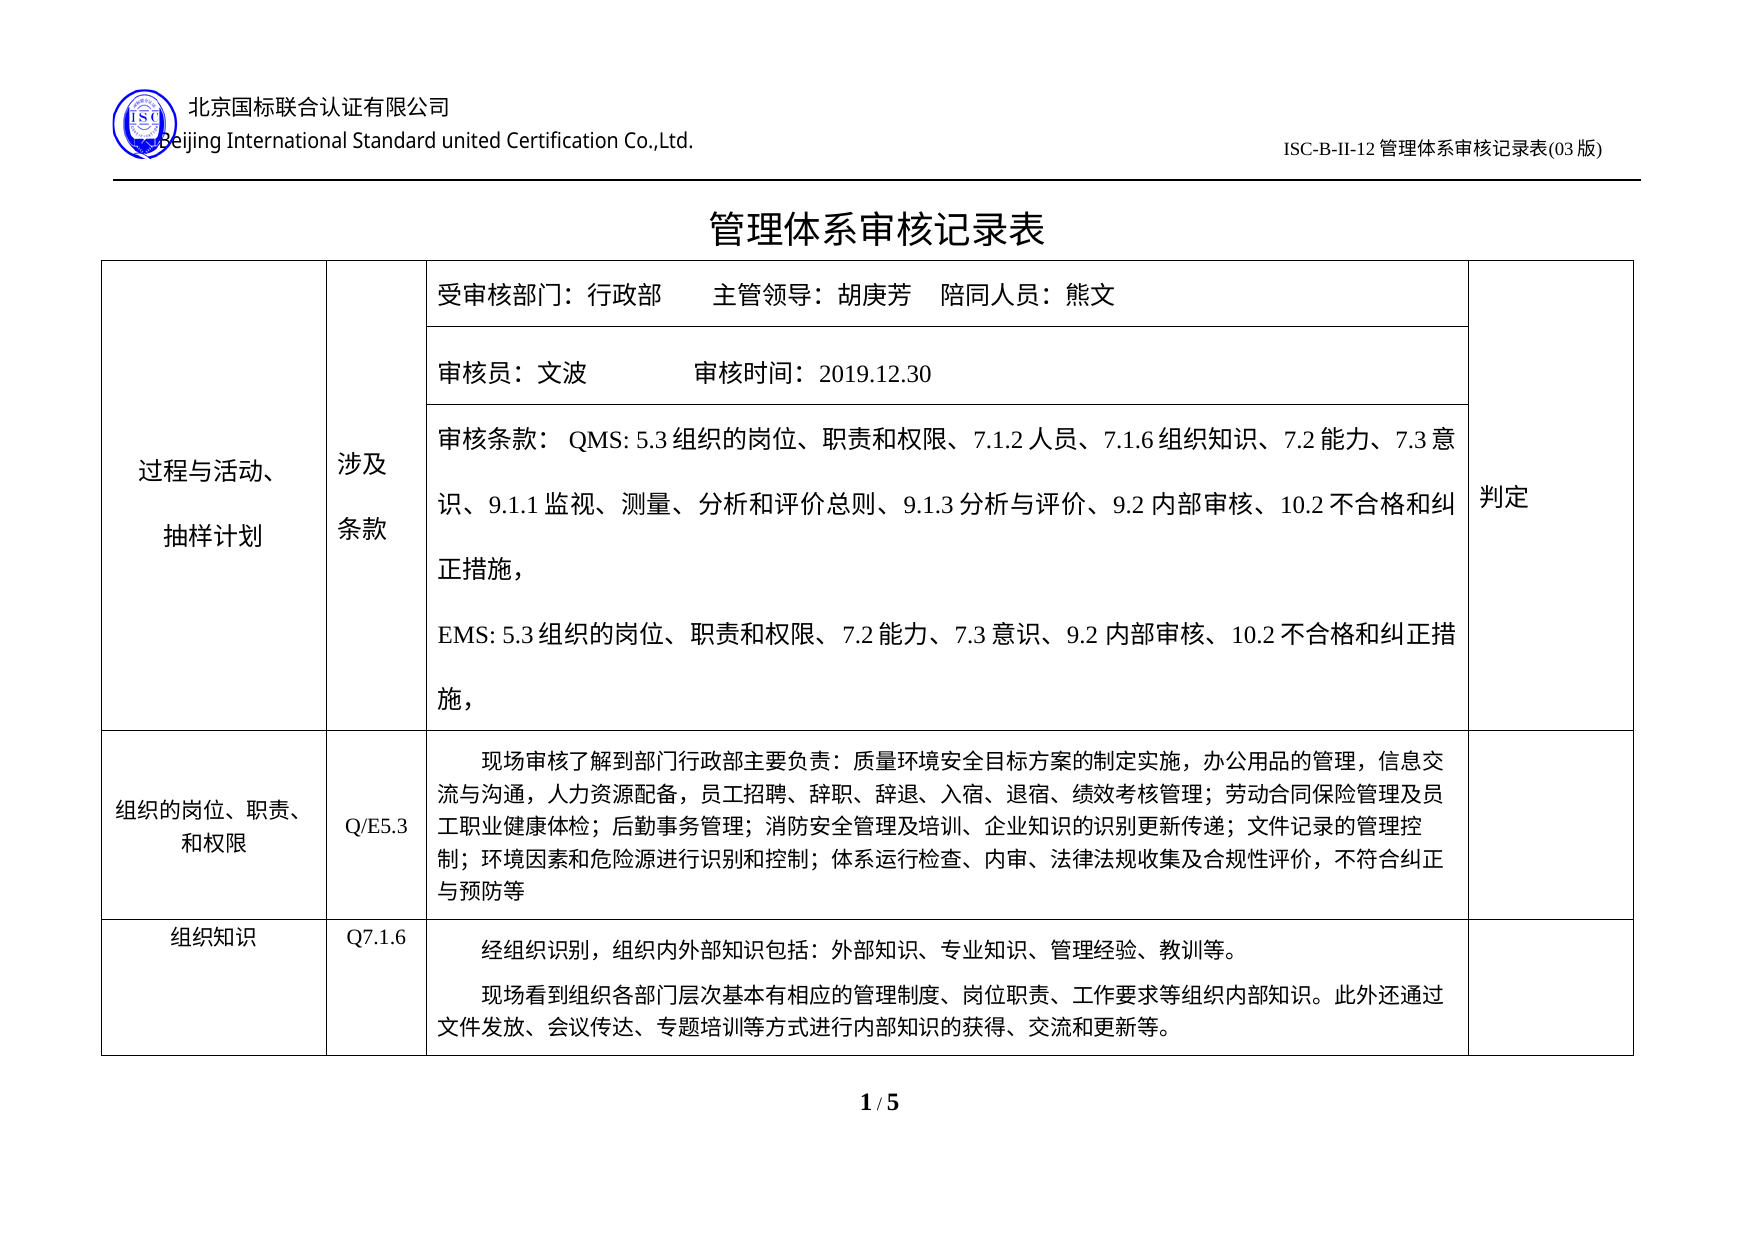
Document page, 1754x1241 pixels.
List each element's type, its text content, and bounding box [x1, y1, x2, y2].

table_cell 现场审核了解到部门行政部主要负责：质量环境安全目标方案的制定实施，办公用品的管理，信息交流与沟通，人力资源配备，员工招聘、辞职、辞退、入宿、退宿、绩效考核管理；劳动合同保险管理及员工职业健康体检；后勤事务管理；消防安全管理及培训、企业知识的识别更新传递；文件记录的管理控制；环境因素和危险源进行识别和控制；体系运行检查、内审、法律法规收集及合规性评价，不符合纠正与预防等 [427, 731, 1468, 919]
table_header 过程与活动、 抽样计划 [102, 261, 326, 730]
table_cell 审核条款： QMS: 5.3组织的岗位、职责和权限、7.1.2人员、7.1.6组织知识、7.2能力、7.3意识、9.1.1监视、测量、分析和评价总则、9.1.3分析与评价、9.2 内部审核、10.2不合格和纠正措施， EMS: 5.3组织的岗位、职责和权限、7.2能力、7.3意识、9.2 内部审核、10.2不合格和纠正措施， [427, 405, 1468, 730]
table_header 涉及 条款 [327, 261, 426, 730]
table_cell [1469, 920, 1633, 1055]
table_cell 组织知识 [102, 920, 326, 1055]
picture [112, 89, 180, 158]
table_cell Q/E5.3 [327, 731, 426, 919]
table_cell 审核员：文波 审核时间：2019.12.30 [427, 327, 1468, 404]
text 管理体系审核记录表 [112, 195, 1641, 260]
table_header 受审核部门：行政部 主管领导：胡庚芳 陪同人员：熊文 [427, 261, 1468, 326]
table_cell 经组织识别，组织内外部知识包括：外部知识、专业知识、管理经验、教训等。 现场看到组织各部门层次基本有相应的管理制度、岗位职责、工作要求等组织内部知识。此外还通过文件发放、会议传达、专题培训等方式进行内部知识的获得、交流和更新等。 企业知识在部门管理基本符合标准要求。 [427, 920, 1468, 1055]
table_cell Q7.1.6 [327, 920, 426, 1055]
table_cell [1469, 731, 1633, 919]
table_cell 组织的岗位、职责、和权限 [102, 731, 326, 919]
table_header 判定 [1469, 261, 1633, 730]
